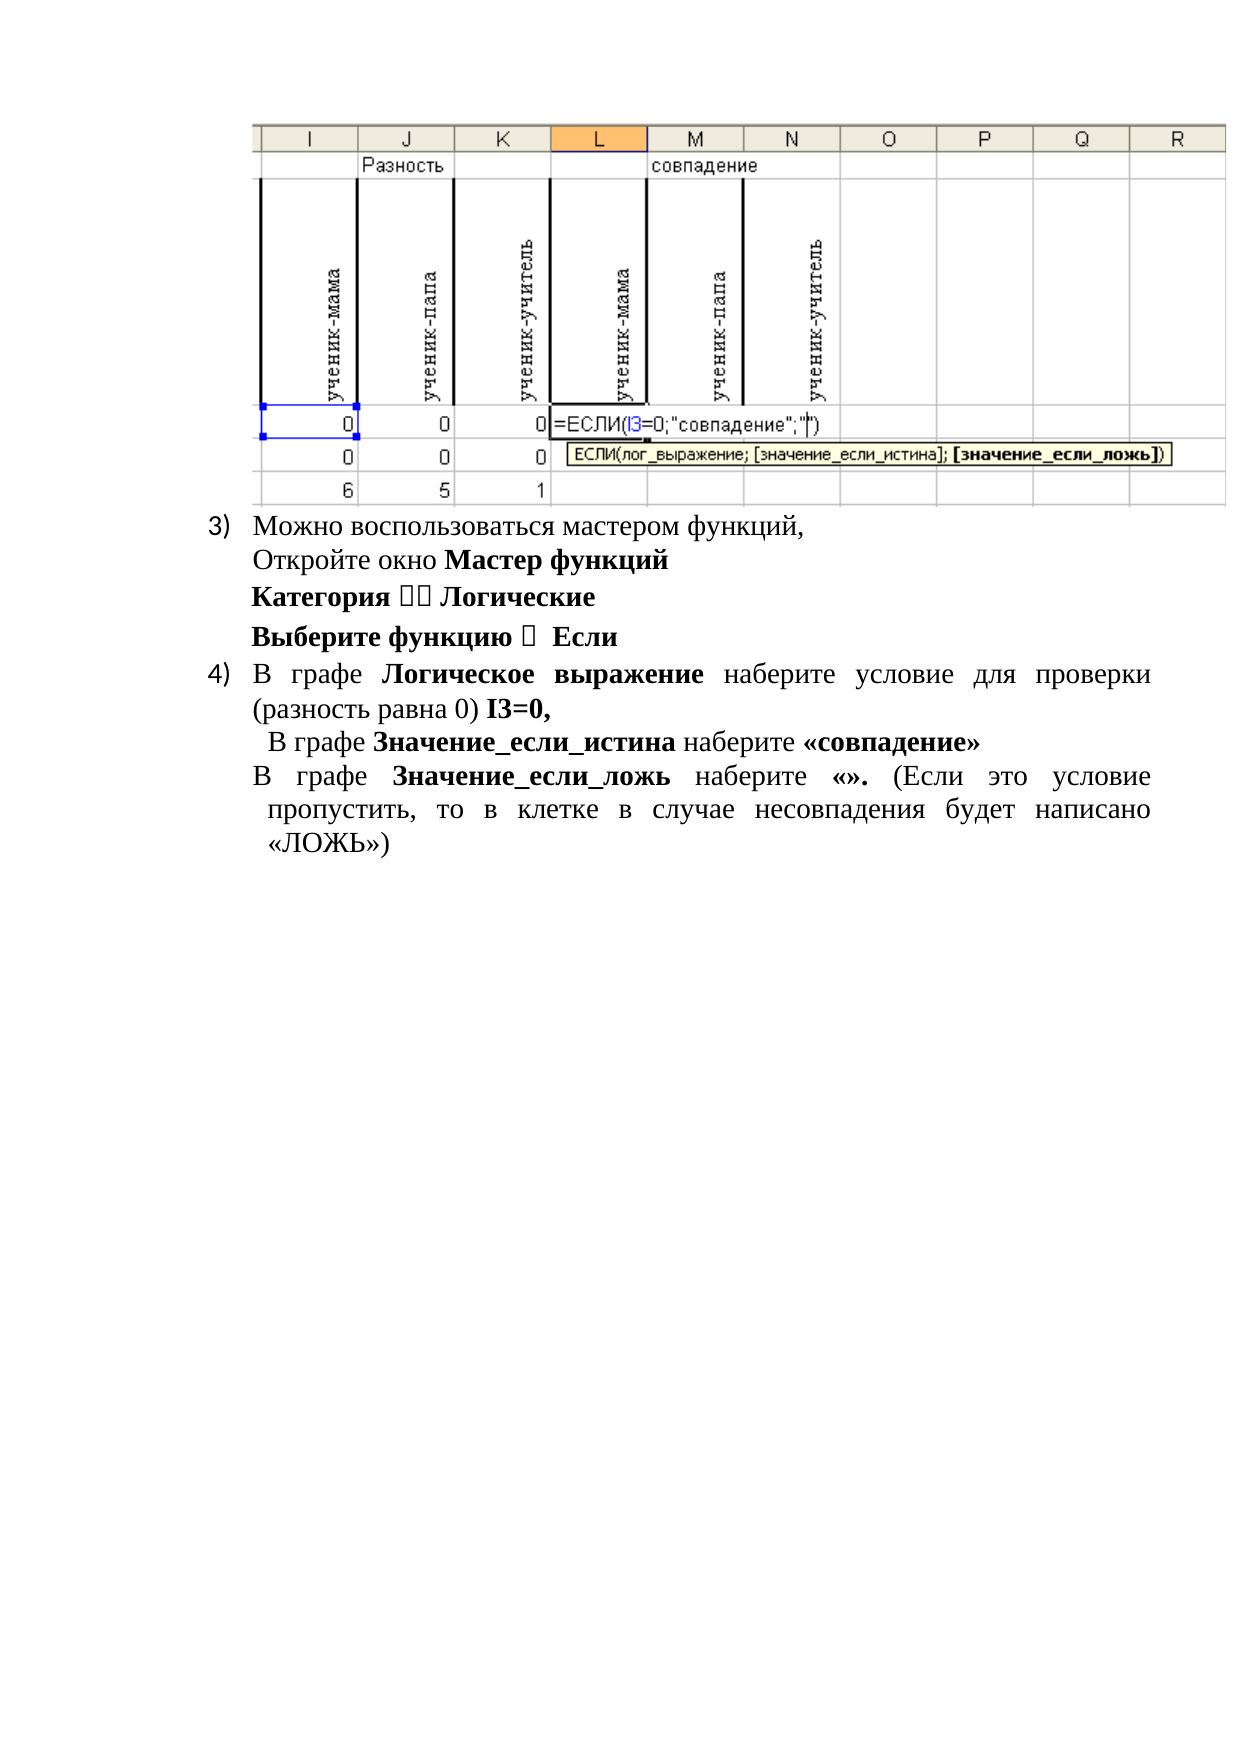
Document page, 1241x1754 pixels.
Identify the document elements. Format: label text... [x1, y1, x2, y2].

text Категория  Логические [177, 576, 1152, 615]
text Откройте окно Мастер функций [252, 542, 1152, 576]
text Выберите функцию  Если [177, 615, 1152, 655]
list В графе Логическое выражение наберите условие для проверки (разность равна 0) I3=0, [207, 655, 1152, 724]
text В графе Значение_если_ложь наберите «». (Если это условие пропустить, то в клетке в случае несовпадения будет написано «ЛОЖЬ») [252, 758, 1152, 858]
text В графе Значение_если_истина наберите «совпадение» [267, 724, 1152, 758]
list Можно воспользоваться мастером функций, [207, 507, 1152, 542]
picture [252, 118, 1227, 507]
